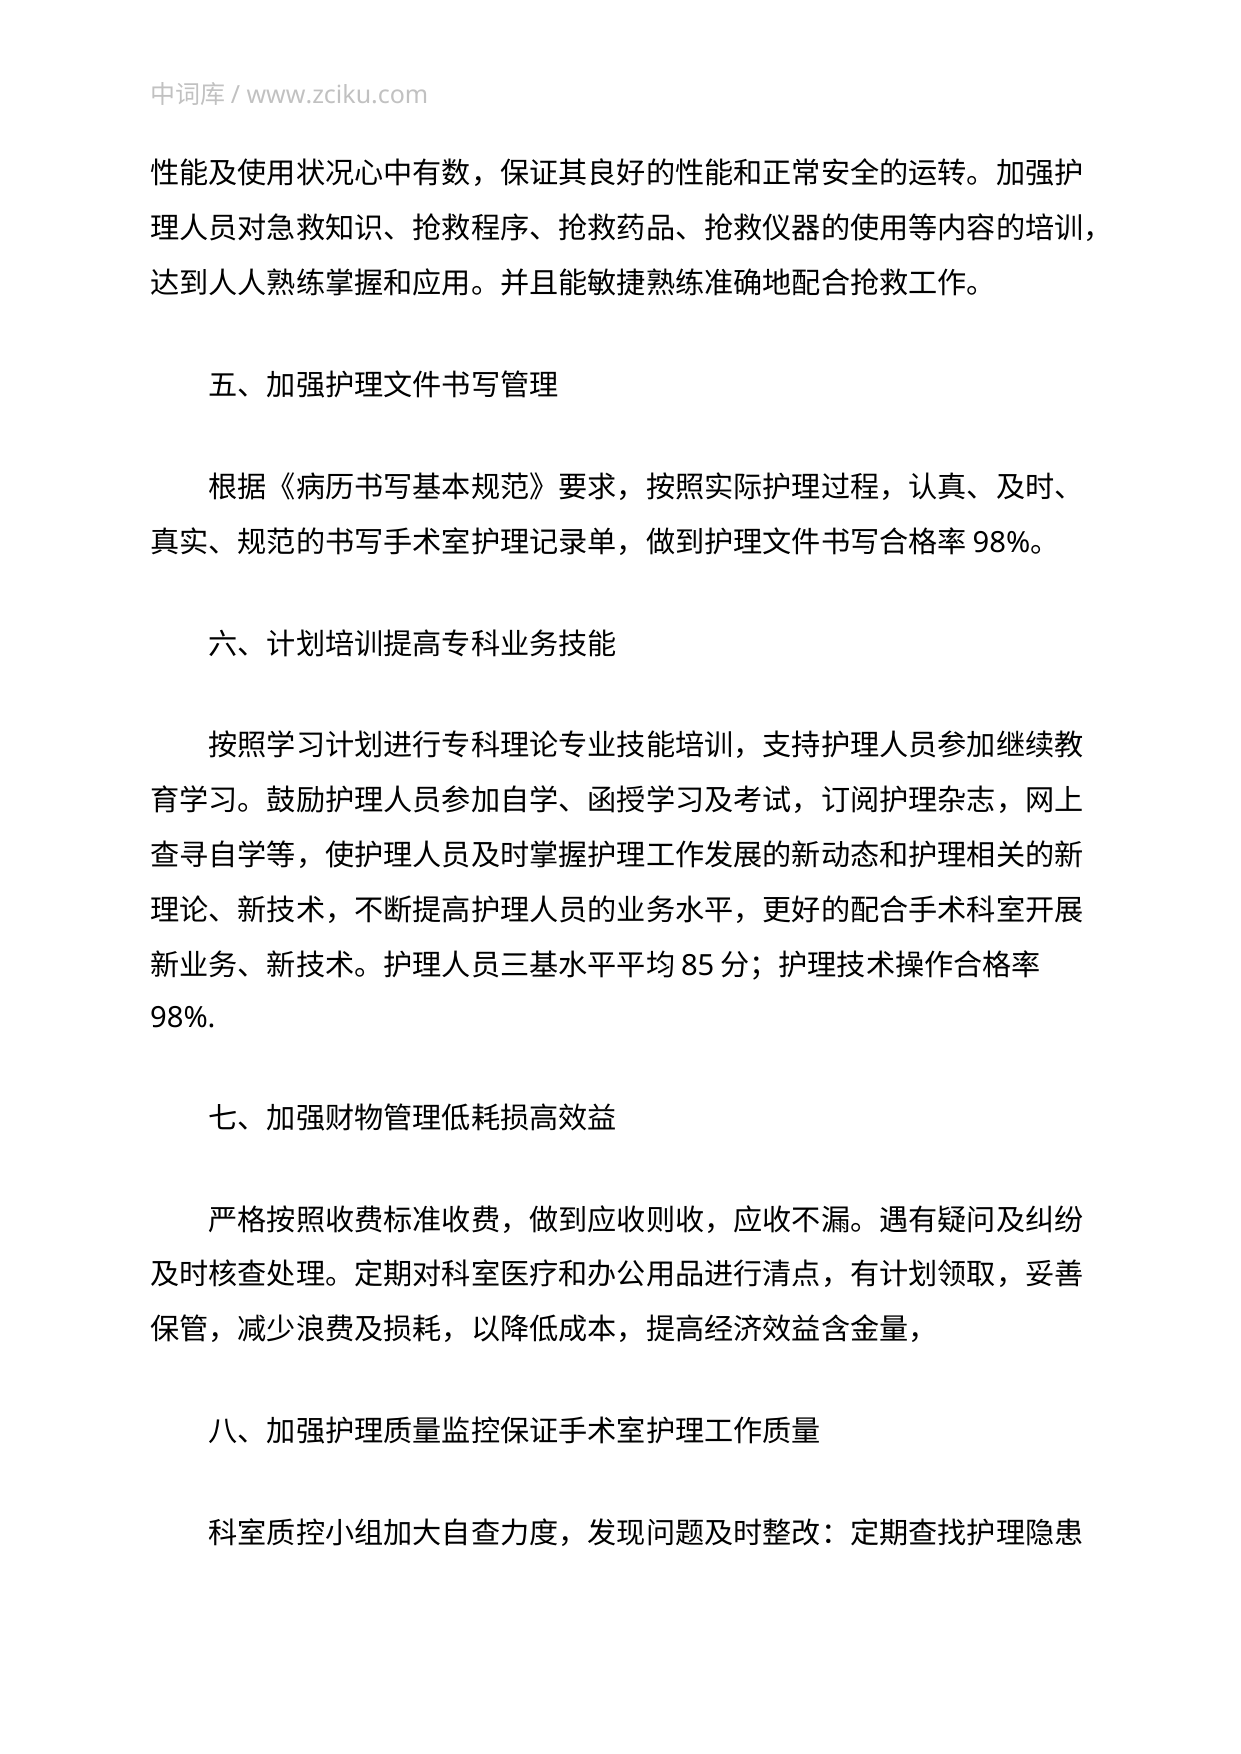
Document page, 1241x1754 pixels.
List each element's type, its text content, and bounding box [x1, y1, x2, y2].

text 严格按照收费标准收费，做到应收则收，应收不漏。遇有疑问及纠纷及时核查处理。定期对科室医疗和办公用品进行清点，有计划领取，妥善保管，减少浪费及损耗，以降低成本，提高经济效益含金量， [150, 1196, 1090, 1348]
text 六、计划培训提高专科业务技能 [150, 620, 1090, 662]
text 七、加强财物管理低耗损高效益 [150, 1094, 1090, 1137]
text 按照学习计划进行专科理论专业技能培训，支持护理人员参加继续教育学习。鼓励护理人员参加自学、函授学习及考试，订阅护理杂志，网上查寻自学等，使护理人员及时掌握护理工作发展的新动态和护理相关的新理论、新技术，不断提高护理人员的业务水平，更好的配合手术科室开展新业务、新技术。护理人员三基水平平均85分；护理技术操作合格率98%. [150, 722, 1090, 1036]
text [150, 150, 1090, 302]
text 根据《病历书写基本规范》要求，按照实际护理过程，认真、及时、真实、规范的书写手术室护理记录单，做到护理文件书写合格率98%。 [150, 463, 1090, 561]
text 八、加强护理质量监控保证手术室护理工作质量 [150, 1408, 1090, 1450]
text 五、加强护理文件书写管理 [150, 362, 1090, 404]
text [150, 1509, 1090, 1552]
